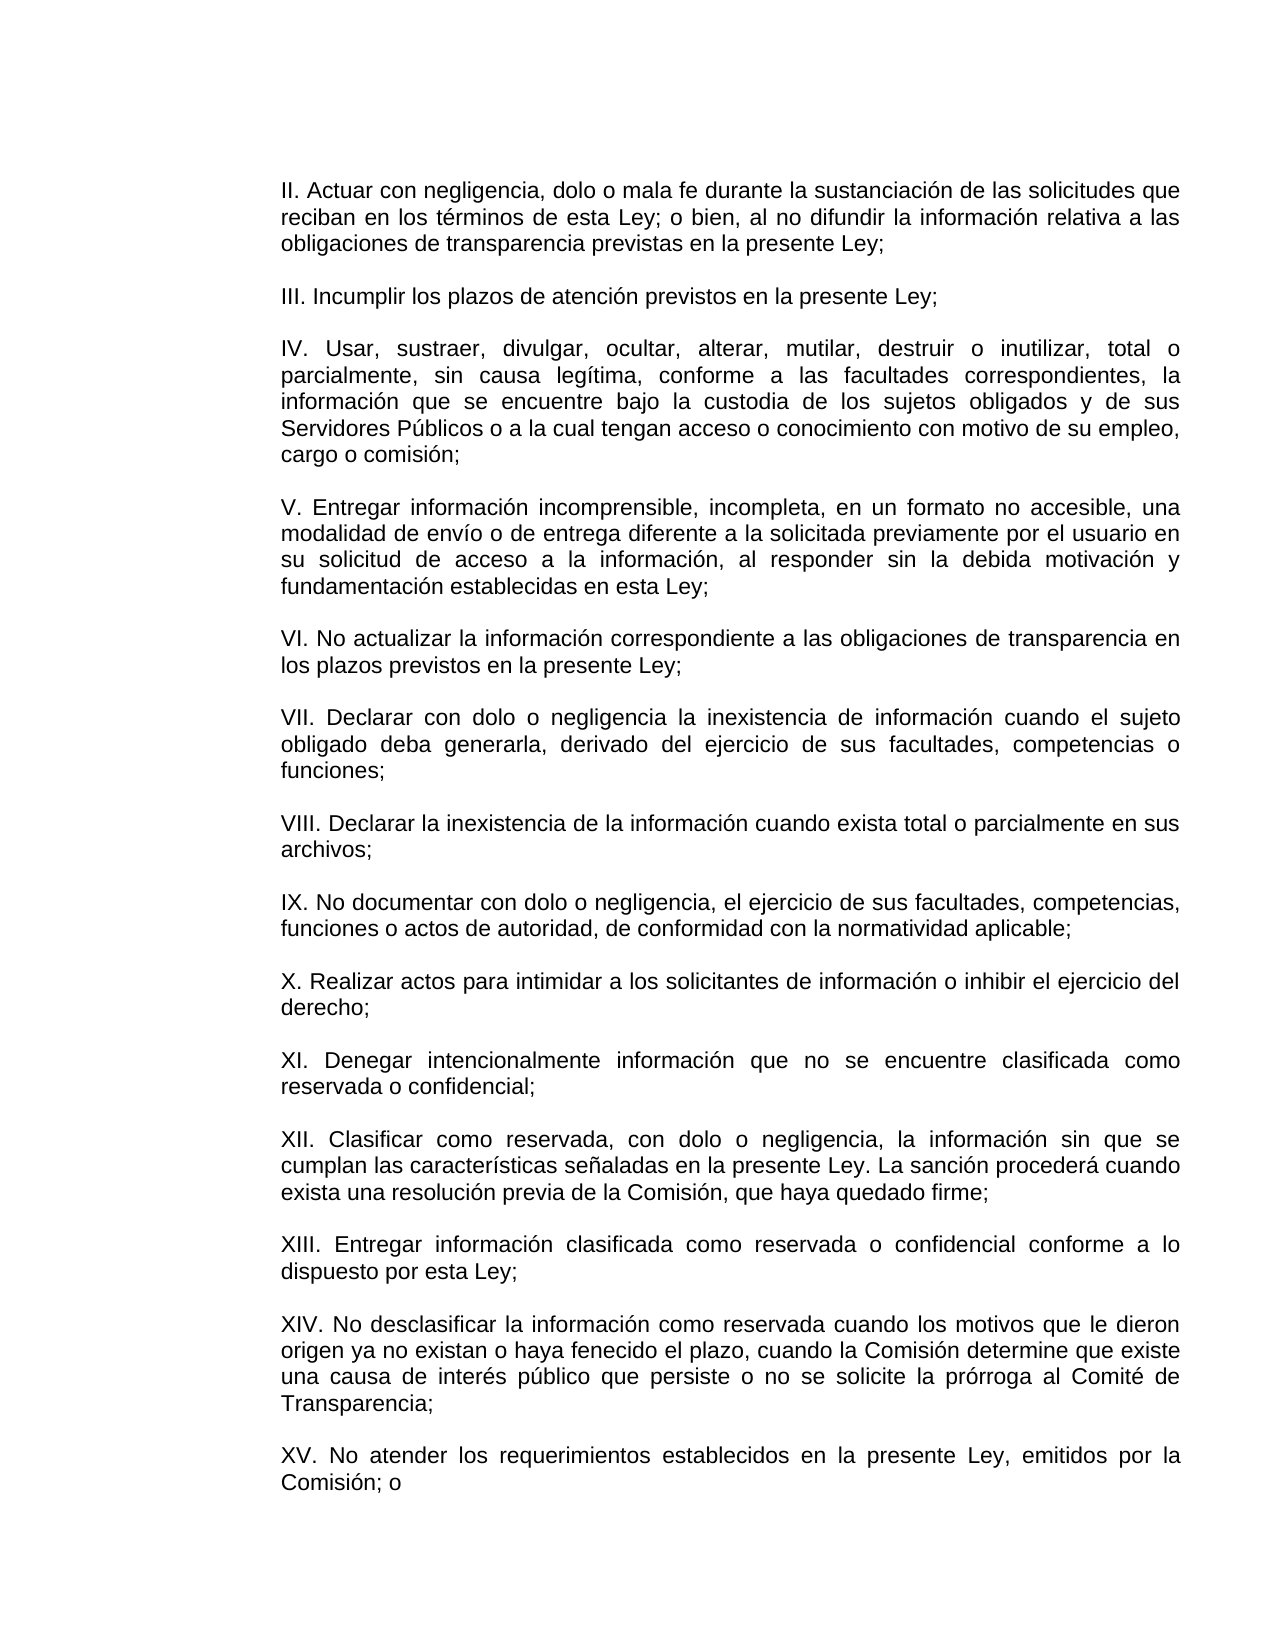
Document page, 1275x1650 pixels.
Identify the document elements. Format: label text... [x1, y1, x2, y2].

list VIII. Declarar la inexistencia de la información cuando exista total o parcialmente en sus archivos; [281, 810, 1181, 862]
list XII. Clasificar como reservada, con dolo o negligencia, la información sin que se cumplan las características señaladas en la presente Ley. La sanción procederá cuando exista una resolución previa de la Comisión, que haya quedado firme; [281, 1126, 1181, 1205]
list IX. No documentar con dolo o negligencia, el ejercicio de sus facultades, competencias, funciones o actos de autoridad, de conformidad con la normatividad aplicable; [281, 889, 1181, 942]
list II. Actuar con negligencia, dolo o mala fe durante la sustanciación de las solicitudes que reciban en los términos de esta Ley; o bien, al no difundir la información relativa a las obligaciones de transparencia previstas en la presente Ley; [281, 177, 1181, 256]
list XIV. No desclasificar la información como reservada cuando los motivos que le dieron origen ya no existan o haya fenecido el plazo, cuando la Comisión determine que existe una causa de interés público que persiste o no se solicite la prórroga al Comité de Transparencia; [281, 1311, 1181, 1416]
list VII. Declarar con dolo o negligencia la inexistencia de información cuando el sujeto obligado deba generarla, derivado del ejercicio de sus facultades, competencias o funciones; [281, 704, 1181, 783]
list IV. Usar, sustraer, divulgar, ocultar, alterar, mutilar, destruir o inutilizar, total o parcialmente, sin causa legítima, conforme a las facultades correspondientes, la información que se encuentre bajo la custodia de los sujetos obligados y de sus Servidores Públicos o a la cual tengan acceso o conocimiento con motivo de su empleo, cargo o comisión; [281, 335, 1181, 467]
list XI. Denegar intencionalmente información que no se encuentre clasificada como reservada o confidencial; [281, 1047, 1181, 1100]
list III. Incumplir los plazos de atención previstos en la presente Ley; [281, 283, 1181, 309]
list XV. No atender los requerimientos establecidos en la presente Ley, emitidos por la Comisión; o [281, 1442, 1181, 1495]
list V. Entregar información incomprensible, incompleta, en un formato no accesible, una modalidad de envío o de entrega diferente a la solicitada previamente por el usuario en su solicitud de acceso a la información, al responder sin la debida motivación y fundamentación establecidas en esta Ley; [281, 493, 1181, 599]
list VI. No actualizar la información correspondiente a las obligaciones de transparencia en los plazos previstos en la presente Ley; [281, 625, 1181, 678]
list X. Realizar actos para intimidar a los solicitantes de información o inhibir el ejercicio del derecho; [281, 968, 1181, 1021]
list XIII. Entregar información clasificada como reservada o confidencial conforme a lo dispuesto por esta Ley; [281, 1231, 1181, 1284]
